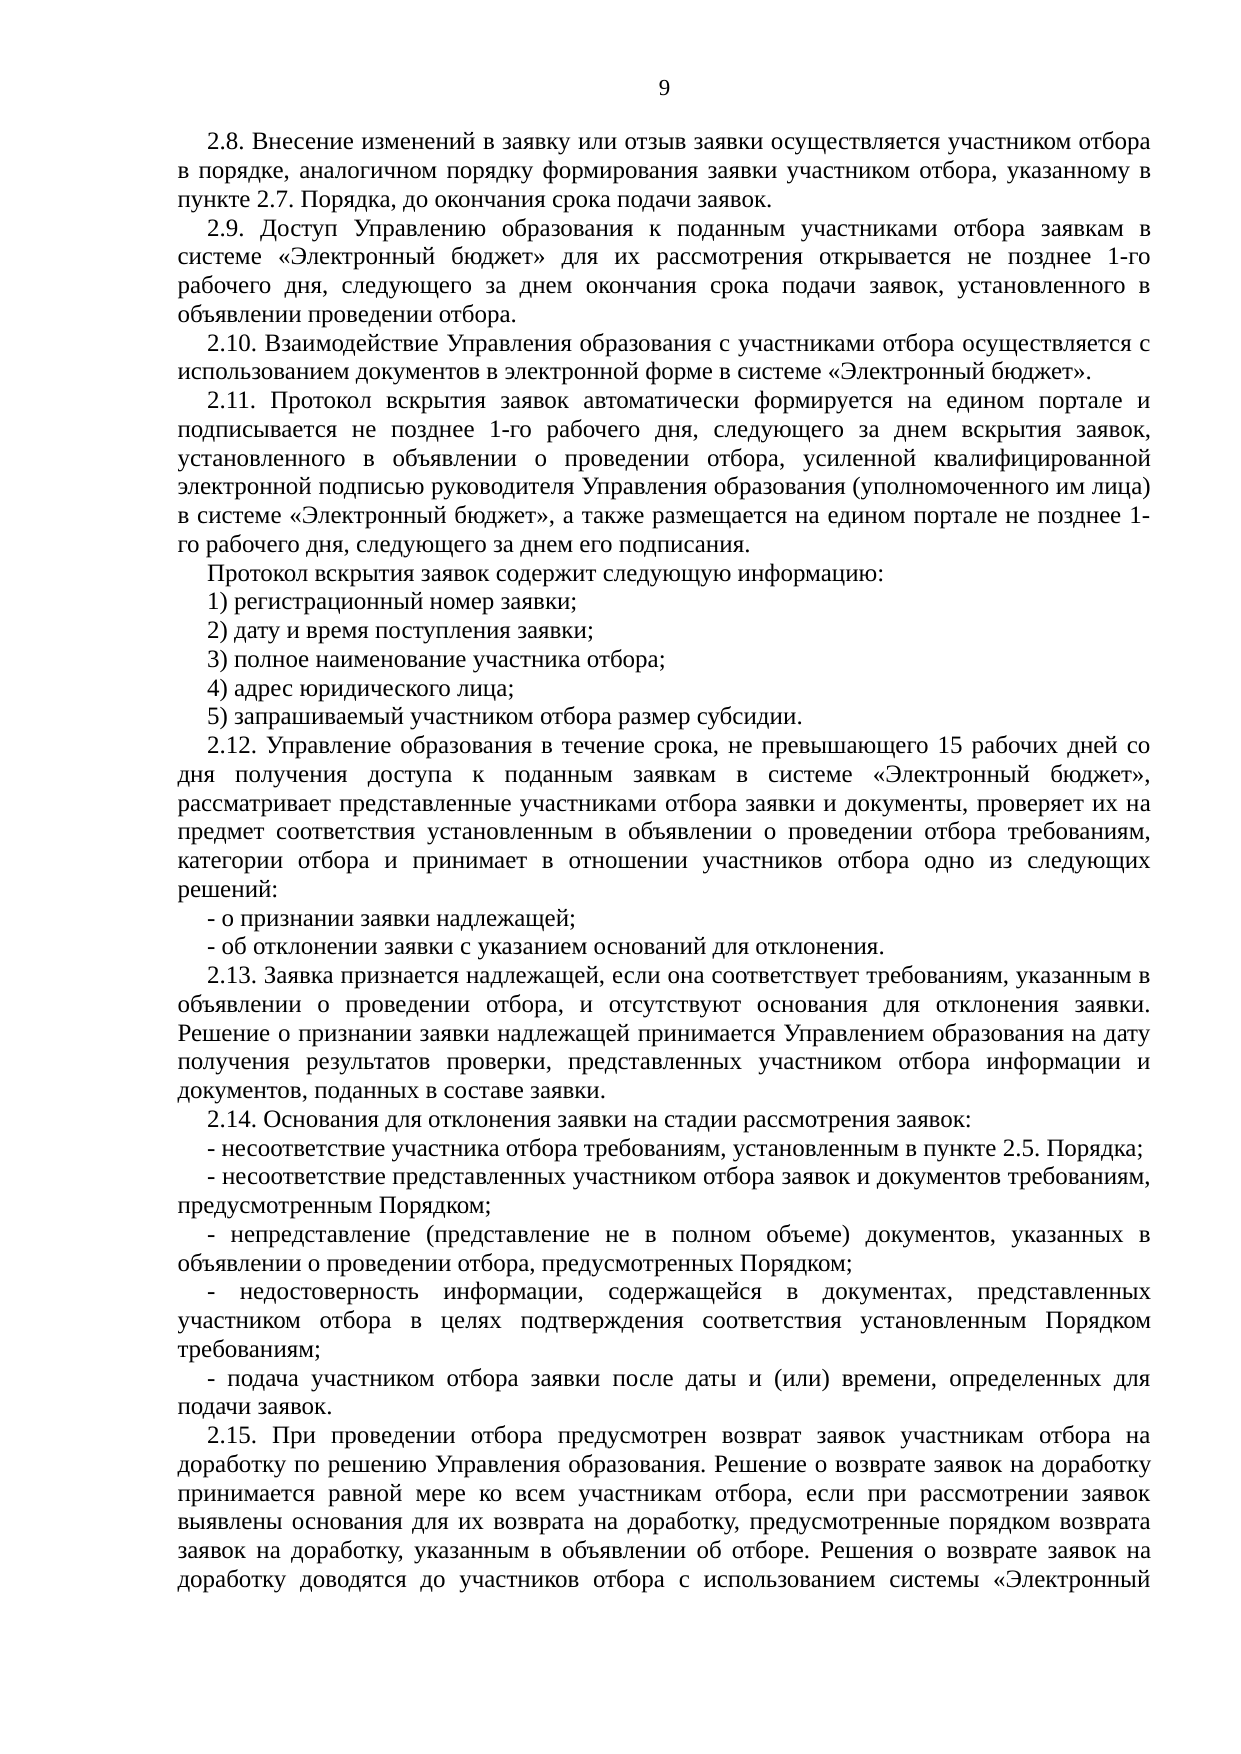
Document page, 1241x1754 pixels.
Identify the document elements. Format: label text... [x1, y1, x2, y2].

text 2.8. Внесение изменений в заявку или отзыв заявки осуществляется участником отбора в порядке, аналогичном порядку формирования заявки участником отбора, указанному в пункте 2.7. Порядка, до окончания срока подачи заявок. [177, 126, 1152, 213]
text 3) полное наименование участника отбора; [177, 644, 1152, 673]
text 2.10. Взаимодействие Управления образования с участниками отбора осуществляется с использованием документов в электронной форме в системе «Электронный бюджет». [177, 328, 1152, 385]
text 2.12. Управление образования в течение срока, не превышающего 15 рабочих дней со дня получения доступа к поданным заявкам в системе «Электронный бюджет», рассматривает представленные участниками отбора заявки и документы, проверяет их на предмет соответствия установленным в объявлении о проведении отбора требованиям, категории отбора и принимает в отношении участников отбора одно из следующих решений: [177, 730, 1152, 903]
text - несоответствие участника отбора требованиям, установленным в пункте 2.5. Порядка; [177, 1133, 1152, 1161]
text 5) запрашиваемый участником отбора размер субсидии. [177, 701, 1152, 730]
text - несоответствие представленных участником отбора заявок и документов требованиям, предусмотренным Порядком; [177, 1161, 1152, 1219]
text 4) адрес юридического лица; [177, 673, 1152, 701]
text Протокол вскрытия заявок содержит следующую информацию: [177, 558, 1152, 586]
text - недостоверность информации, содержащейся в документах, представленных участником отбора в целях подтверждения соответствия установленным Порядком требованиям; [177, 1276, 1152, 1363]
text - подача участником отбора заявки после даты и (или) времени, определенных для подачи заявок. [177, 1363, 1152, 1420]
text - о признании заявки надлежащей; [177, 903, 1152, 931]
text 2) дату и время поступления заявки; [177, 615, 1152, 644]
text - об отклонении заявки с указанием оснований для отклонения. [177, 931, 1152, 960]
text 2.14. Основания для отклонения заявки на стадии рассмотрения заявок: [177, 1104, 1152, 1133]
text 2.9. Доступ Управлению образования к поданным участниками отбора заявкам в системе «Электронный бюджет» для их рассмотрения открывается не позднее 1-го рабочего дня, следующего за днем окончания срока подачи заявок, установленного в объявлении проведении отбора. [177, 213, 1152, 328]
text 2.11. Протокол вскрытия заявок автоматически формируется на едином портале и подписывается не позднее 1-го рабочего дня, следующего за днем вскрытия заявок, установленного в объявлении о проведении отбора, усиленной квалифицированной электронной подписью руководителя Управления образования (уполномоченного им лица) в системе «Электронный бюджет», а также размещается на едином портале не позднее 1-го рабочего дня, следующего за днем его подписания. [177, 385, 1152, 558]
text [177, 1420, 1152, 1593]
text - непредставление (представление не в полном объеме) документов, указанных в объявлении о проведении отбора, предусмотренных Порядком; [177, 1219, 1152, 1276]
text 2.13. Заявка признается надлежащей, если она соответствует требованиям, указанным в объявлении о проведении отбора, и отсутствуют основания для отклонения заявки. Решение о признании заявки надлежащей принимается Управлением образования на дату получения результатов проверки, представленных участником отбора информации и документов, поданных в составе заявки. [177, 960, 1152, 1104]
text 1) регистрационный номер заявки; [177, 586, 1152, 615]
